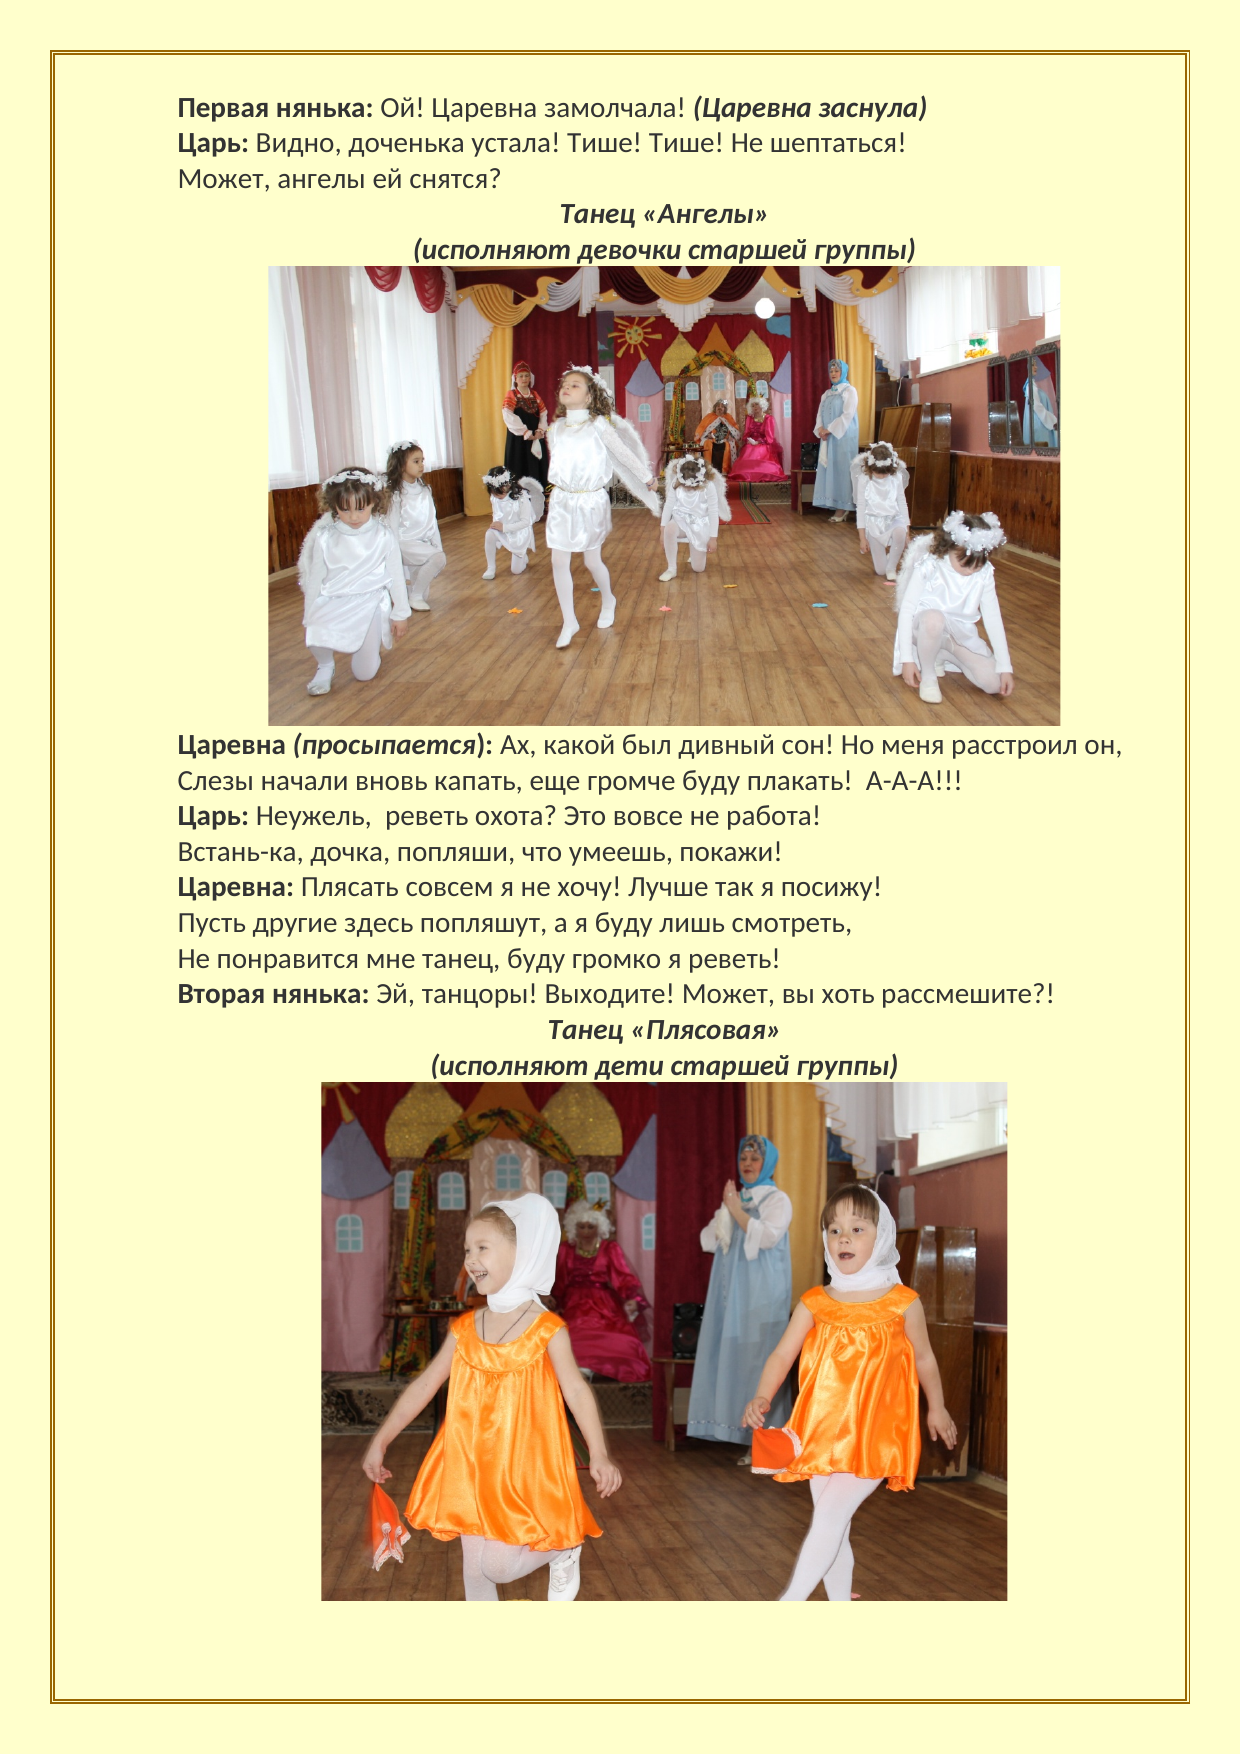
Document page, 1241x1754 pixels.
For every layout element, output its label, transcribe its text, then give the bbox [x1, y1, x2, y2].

text Царь: Неужель, реветь охота? Это вовсе не работа! [177, 797, 1152, 833]
text Вторая нянька: Эй, танцоры! Выходите! Может, вы хоть рассмешите?! [177, 975, 1152, 1011]
text Может, ангелы ей снятся? [177, 160, 1152, 196]
text Не понравится мне танец, буду громко я реветь! [177, 940, 1152, 975]
text (исполняют девочки старшей группы) [177, 231, 1152, 267]
text Царевна (просыпается): Ах, какой был дивный сон! Но меня расстроил он, [177, 726, 1152, 762]
text Первая нянька: Ой! Царевна замолчала! (Царевна заснула) [177, 89, 1152, 124]
text (исполняют дети старшей группы) [177, 1047, 1152, 1082]
text Встань-ка, дочка, попляши, что умеешь, покажи! [177, 833, 1152, 868]
text Царь: Видно, доченька устала! Тише! Тише! Не шептаться! [177, 124, 1152, 160]
text Царевна: Плясать совсем я не хочу! Лучше так я посижу! [177, 868, 1152, 904]
picture [268, 266, 1061, 726]
text Танец «Ангелы» [177, 196, 1152, 231]
text Пусть другие здесь попляшут, а я буду лишь смотреть, [177, 904, 1152, 940]
picture [321, 1082, 1008, 1601]
text Слезы начали вновь капать, еще громче буду плакать! А-А-А!!! [177, 762, 1152, 797]
text Танец «Плясовая» [177, 1011, 1152, 1047]
